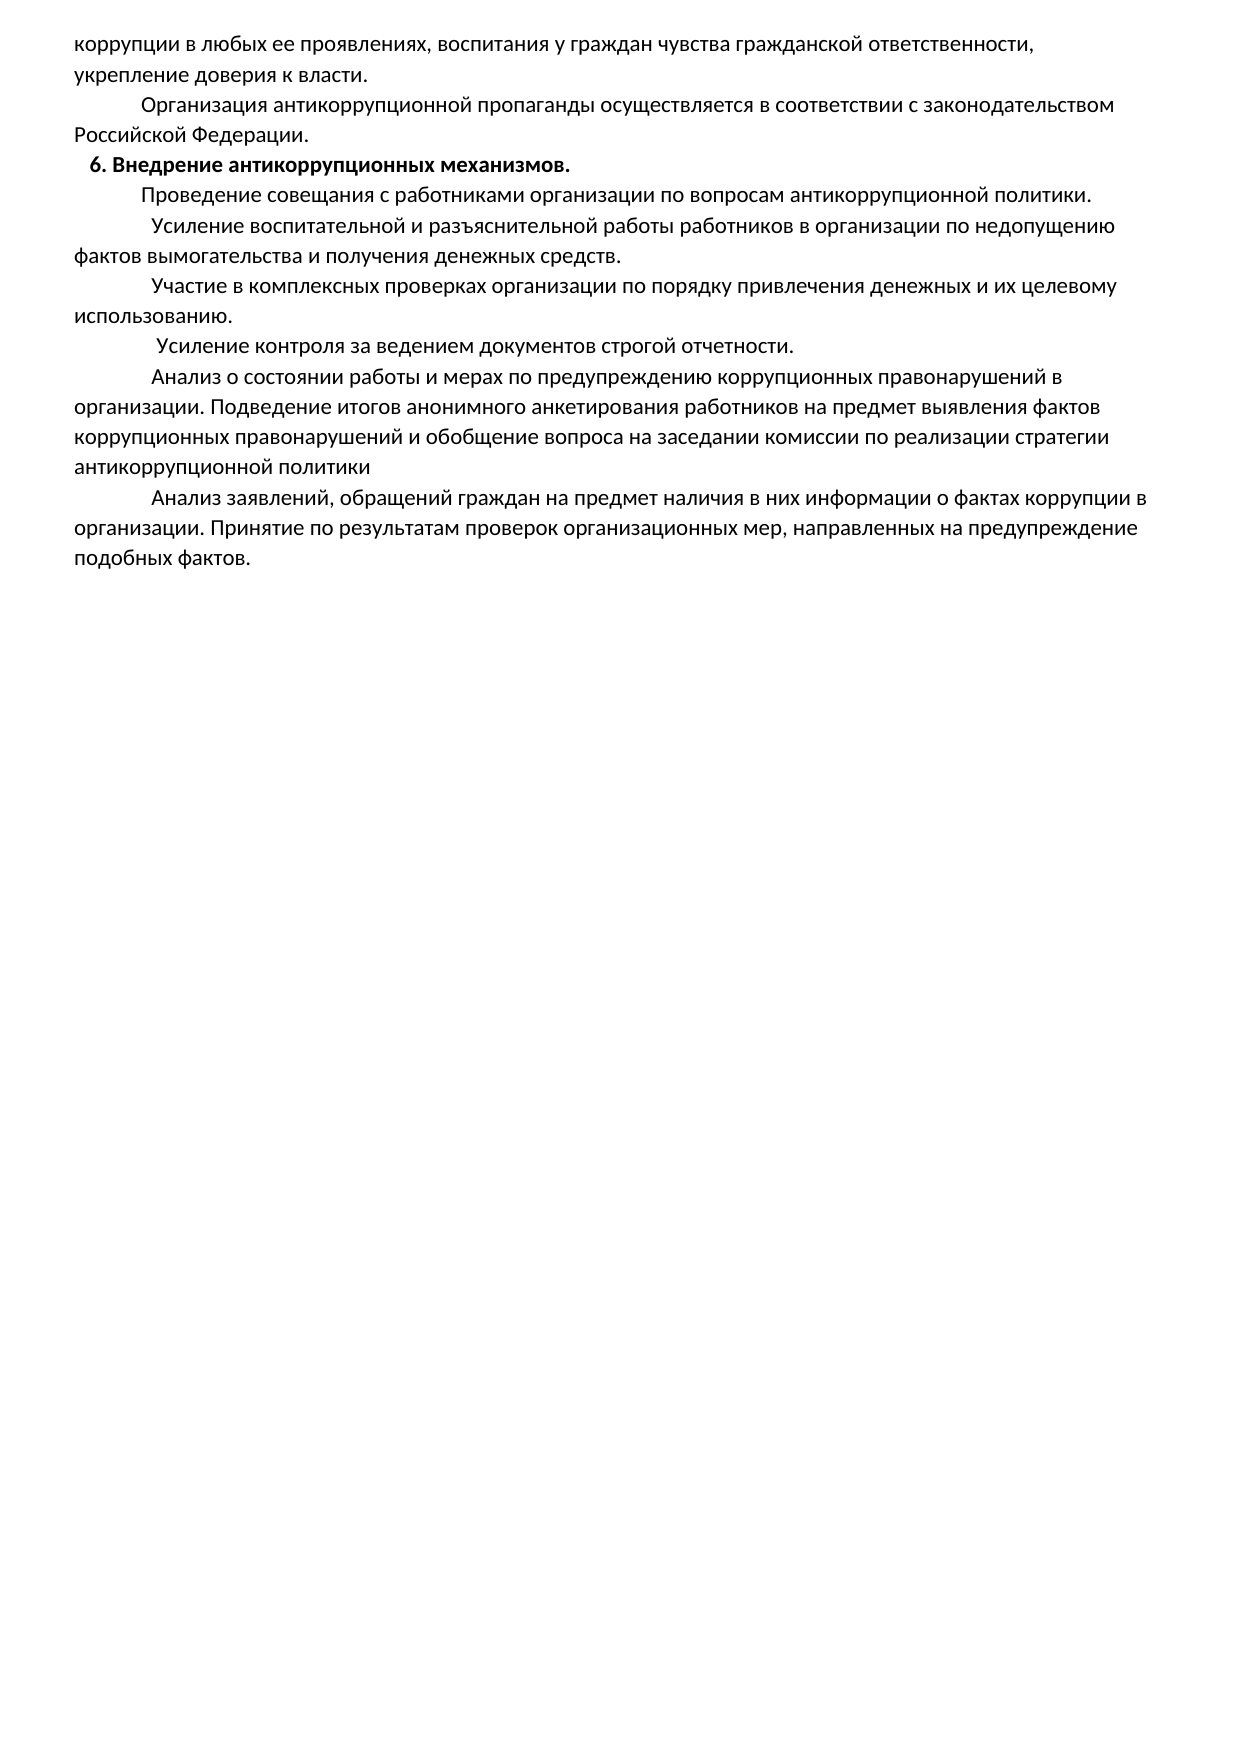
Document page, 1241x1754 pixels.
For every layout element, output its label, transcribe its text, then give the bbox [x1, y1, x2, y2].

text Участие в комплексных проверках организации по порядку привлечения денежных и их целевому использованию. [74, 271, 1152, 329]
text Организация антикоррупционной пропаганды осуществляется в соответствии с законодательством Российской Федерации. [74, 90, 1152, 148]
text Проведение совещания с работниками организации по вопросам антикоррупционной политики. [74, 181, 1152, 209]
text Усиление контроля за ведением документов строгой отчетности. [74, 332, 1152, 360]
text Анализ о состоянии работы и мерах по предупреждению коррупционных правонарушений в организации. Подведение итогов анонимного анкетирования работников на предмет выявления фактов коррупционных правонарушений и обобщение вопроса на заседании комиссии по реализации стратегии антикоррупционной политики [74, 362, 1152, 481]
text Анализ заявлений, обращений граждан на предмет наличия в них информации о фактах коррупции в организации. Принятие по результатам проверок организационных мер, направленных на предупреждение подобных фактов. [74, 483, 1152, 571]
text Усиление воспитательной и разъяснительной работы работников в организации по недопущению фактов вымогательства и получения денежных средств. [74, 211, 1152, 269]
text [74, 29, 1152, 88]
text 6. Внедрение антикоррупционных механизмов. [74, 150, 1152, 178]
